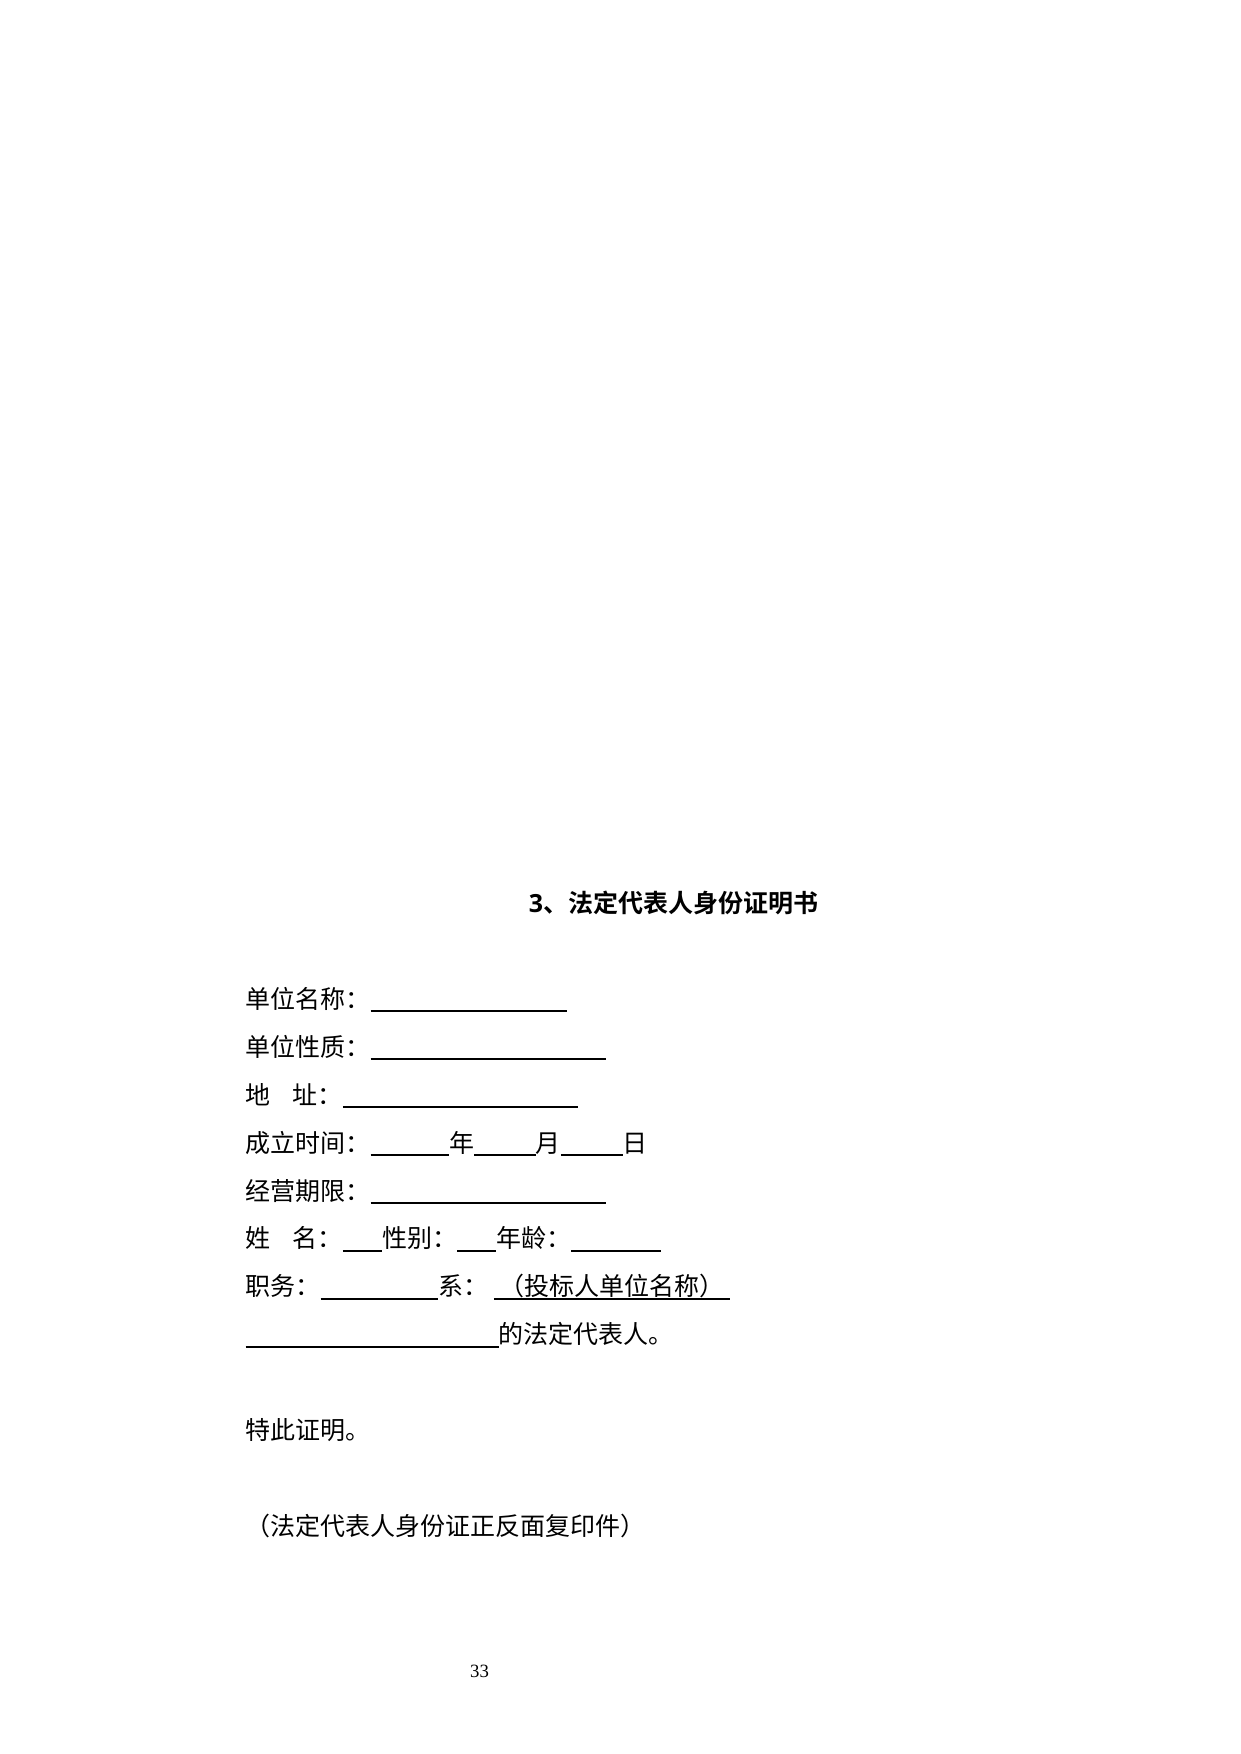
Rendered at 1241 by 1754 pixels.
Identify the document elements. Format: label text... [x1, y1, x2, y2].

text 姓 名： 性别： 年龄： [187, 1209, 1053, 1257]
text 成立时间： 年 月 日 [187, 1114, 1053, 1162]
text 职务： 系： （投标人单位名称） [187, 1257, 1053, 1305]
text 单位名称： [187, 970, 1053, 1018]
text 的法定代表人。 [187, 1305, 1053, 1353]
text （法定代表人身份证正反面复印件） [187, 1497, 1053, 1545]
text 特此证明。 [187, 1401, 1053, 1449]
text 单位性质： [187, 1018, 1053, 1066]
text 3、法定代表人身份证明书 [231, 874, 1053, 922]
text 经营期限： [187, 1162, 1053, 1209]
text 地 址： [187, 1066, 1053, 1114]
